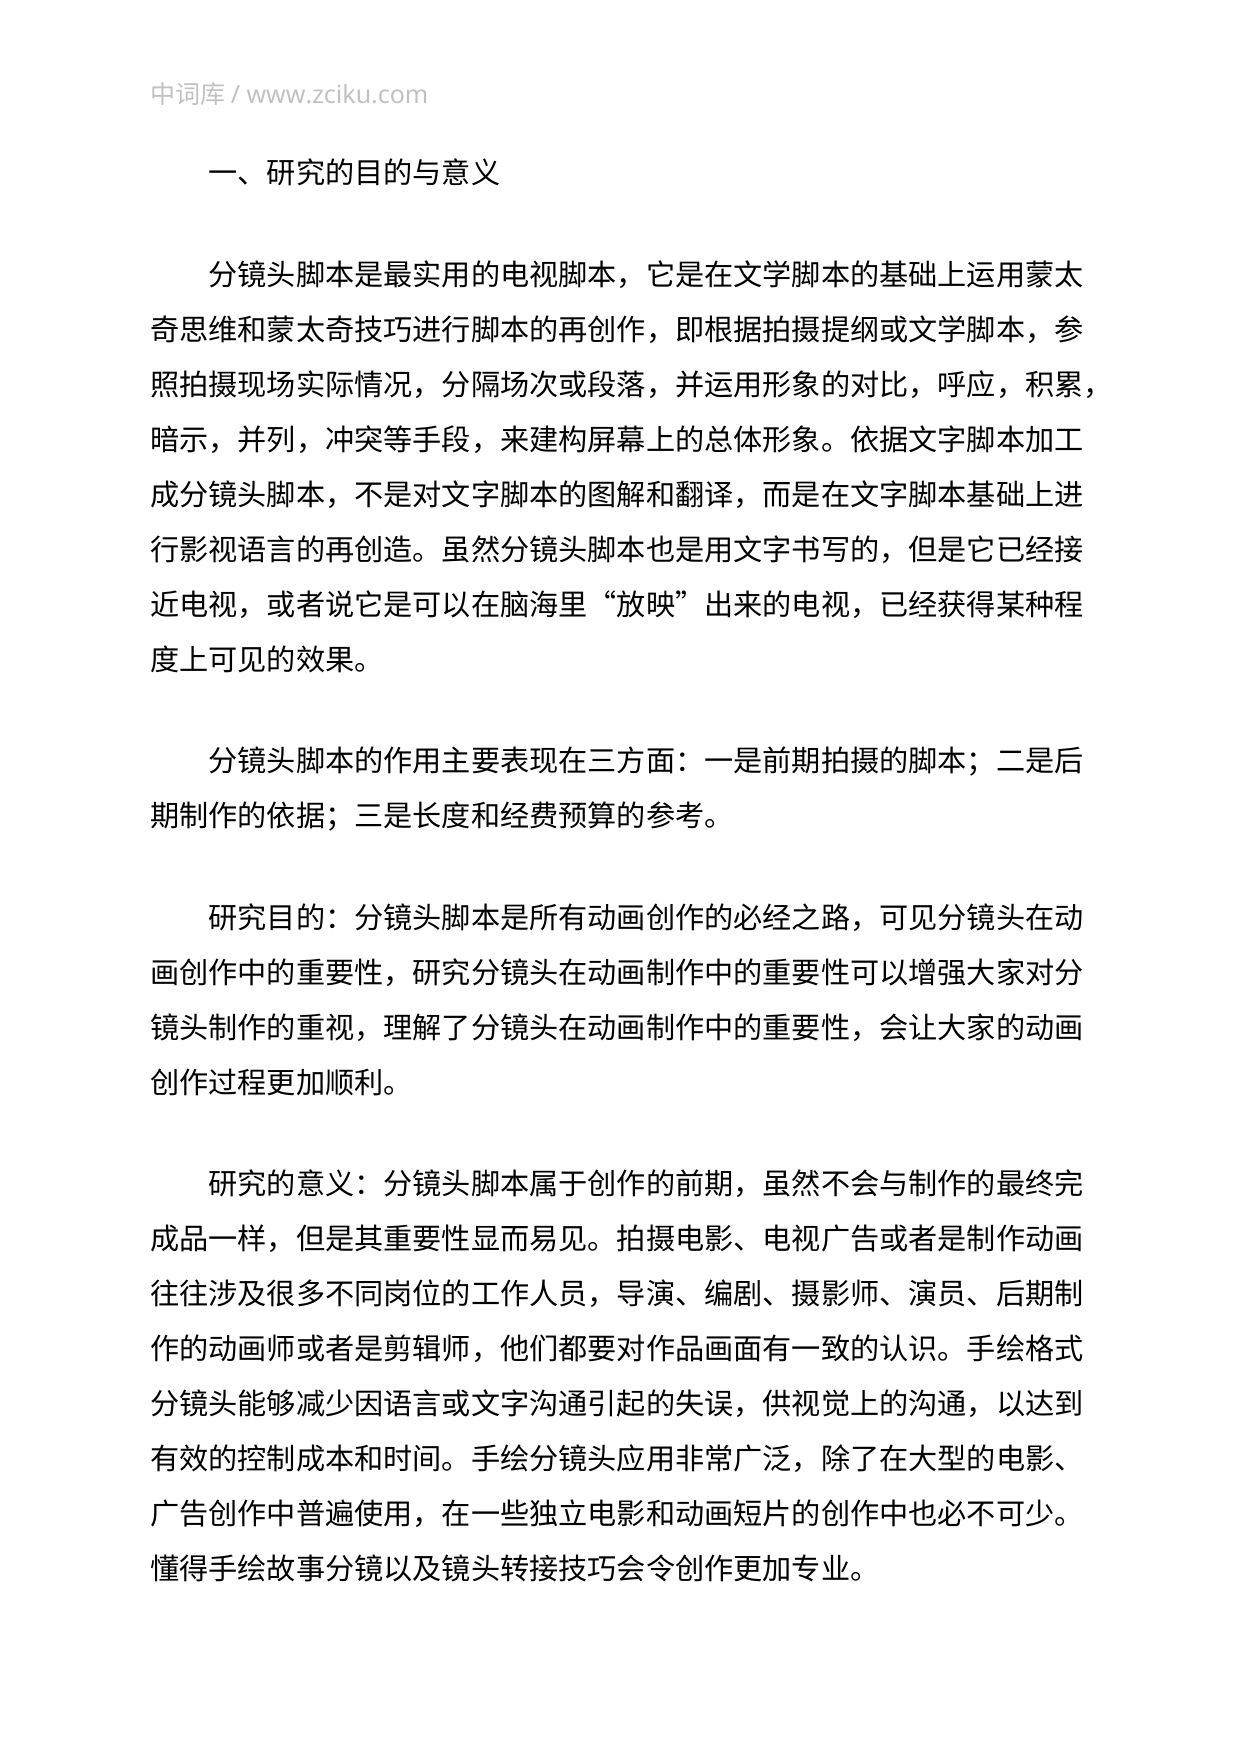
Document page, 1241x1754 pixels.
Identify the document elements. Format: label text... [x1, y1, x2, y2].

text 研究目的：分镜头脚本是所有动画创作的必经之路，可见分镜头在动画创作中的重要性，研究分镜头在动画制作中的重要性可以增强大家对分镜头制作的重视，理解了分镜头在动画制作中的重要性，会让大家的动画创作过程更加顺利。 [150, 894, 1090, 1101]
text 研究的意义：分镜头脚本属于创作的前期，虽然不会与制作的最终完成品一样，但是其重要性显而易见。拍摄电影、电视广告或者是制作动画往往涉及很多不同岗位的工作人员，导演、编剧、摄影师、演员、后期制作的动画师或者是剪辑师，他们都要对作品画面有一致的认识。手绘格式分镜头能够减少因语言或文字沟通引起的失误，供视觉上的沟通，以达到有效的控制成本和时间。手绘分镜头应用非常广泛，除了在大型的电影、广告创作中普遍使用，在一些独立电影和动画短片的创作中也必不可少。懂得手绘故事分镜以及镜头转接技巧会令创作更加专业。 [150, 1161, 1090, 1587]
text 分镜头脚本是最实用的电视脚本，它是在文学脚本的基础上运用蒙太奇思维和蒙太奇技巧进行脚本的再创作，即根据拍摄提纲或文学脚本，参照拍摄现场实际情况，分隔场次或段落，并运用形象的对比，呼应，积累，暗示，并列，冲突等手段，来建构屏幕上的总体形象。依据文字脚本加工成分镜头脚本，不是对文字脚本的图解和翻译，而是在文字脚本基础上进行影视语言的再创造。虽然分镜头脚本也是用文字书写的，但是它已经接近电视，或者说它是可以在脑海里“放映”出来的电视，已经获得某种程度上可见的效果。 [150, 252, 1090, 678]
text 一、研究的目的与意义 [150, 150, 1090, 192]
text 分镜头脚本的作用主要表现在三方面：一是前期拍摄的脚本；二是后期制作的依据；三是长度和经费预算的参考。 [150, 738, 1090, 835]
